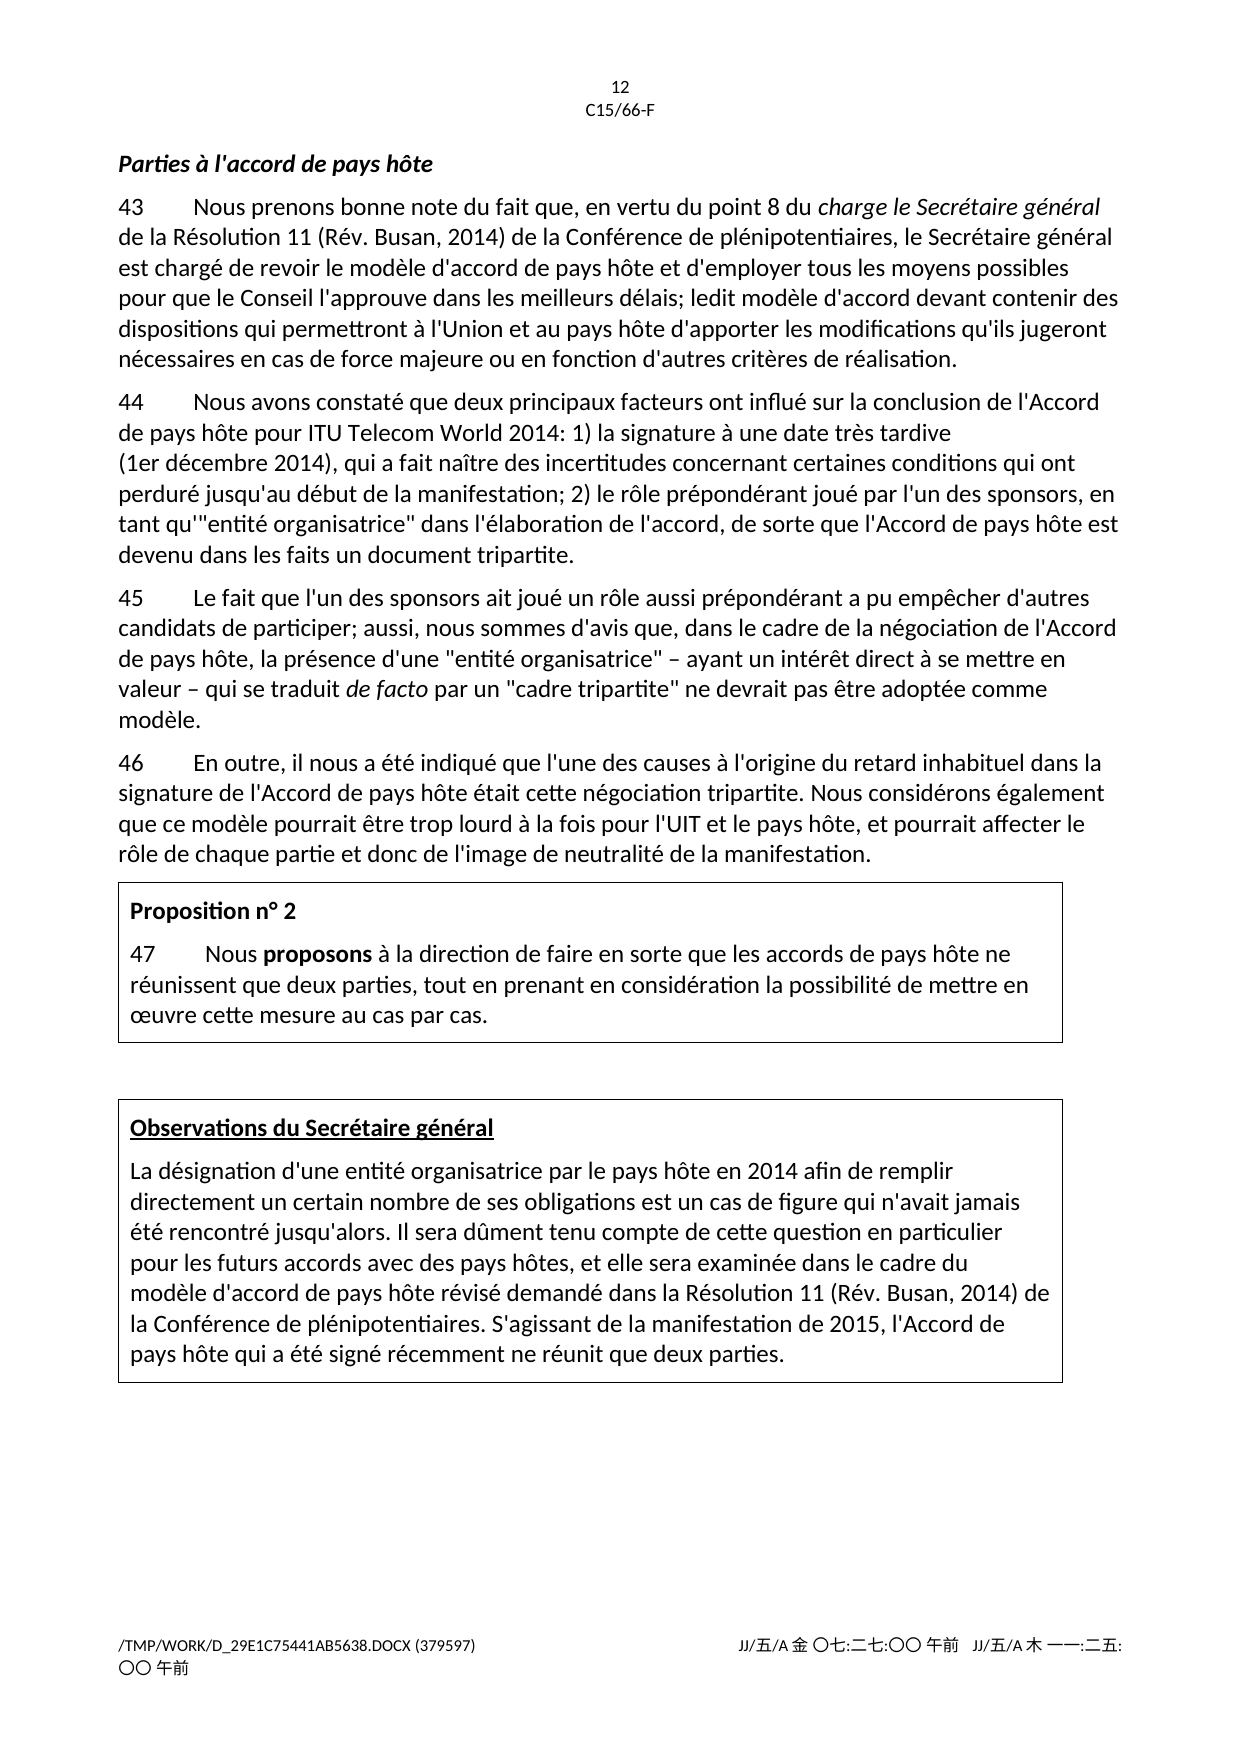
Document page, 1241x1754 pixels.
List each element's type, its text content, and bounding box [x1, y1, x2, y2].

text 46 En outre, il nous a été indiqué que l'une des causes à l'origine du retard inhabituel dans la signature de l'Accord de pays hôte était cette négociation tripartite. Nous considérons également que ce modèle pourrait être trop lourd à la fois pour l'UIT et le pays hôte, et pourrait affecter le rôle de chaque partie et donc de l'image de neutralité de la manifestation. [118, 747, 1122, 869]
table_header Proposition n° 2 47 Nous proposons à la direction de faire en sorte que les accords de pays hôte ne réunissent que deux parties, tout en prenant en considération la possibilité de mettre en œuvre cette mesure au cas par cas. [119, 883, 1062, 1042]
text 43 Nous prenons bonne note du fait que, en vertu du point 8 du charge le Secrétaire général de la Résolution 11 (Rév. Busan, 2014) de la Conférence de plénipotentiaires, le Secrétaire général est chargé de revoir le modèle d'accord de pays hôte et d'employer tous les moyens possibles pour que le Conseil l'approuve dans les meilleurs délais; ledit modèle d'accord devant contenir des dispositions qui permettront à l'Union et au pays hôte d'apporter les modifications qu'ils jugeront nécessaires en cas de force majeure ou en fonction d'autres critères de réalisation. [118, 191, 1122, 374]
table_header Observations du Secrétaire général La désignation d'une entité organisatrice par le pays hôte en 2014 afin de remplir directement un certain nombre de ses obligations est un cas de figure qui n'avait jamais été rencontré jusqu'alors. Il sera dûment tenu compte de cette question en particulier pour les futurs accords avec des pays hôtes, et elle sera examinée dans le cadre du modèle d'accord de pays hôte révisé demandé dans la Résolution 11 (Rév. Busan, 2014) de la Conférence de plénipotentiaires. S'agissant de la manifestation de 2015, l'Accord de pays hôte qui a été signé récemment ne réunit que deux parties. [119, 1100, 1062, 1382]
subtitle Parties à l'accord de pays hôte [118, 148, 1122, 178]
text 45 Le fait que l'un des sponsors ait joué un rôle aussi prépondérant a pu empêcher d'autres candidats de participer; aussi, nous sommes d'avis que, dans le cadre de la négociation de l'Accord de pays hôte, la présence d'une "entité organisatrice" – ayant un intérêt direct à se mettre en valeur – qui se traduit de facto par un "cadre tripartite" ne devrait pas être adoptée comme modèle. [118, 582, 1122, 734]
text 44 Nous avons constaté que deux principaux facteurs ont influé sur la conclusion de l'Accord de pays hôte pour ITU Telecom World 2014: 1) la signature à une date très tardive (1er décembre 2014), qui a fait naître des incertitudes concernant certaines conditions qui ont perduré jusqu'au début de la manifestation; 2) le rôle prépondérant joué par l'un des sponsors, en tant qu'"entité organisatrice" dans l'élaboration de l'accord, de sorte que l'Accord de pays hôte est devenu dans les faits un document tripartite. [118, 386, 1122, 569]
